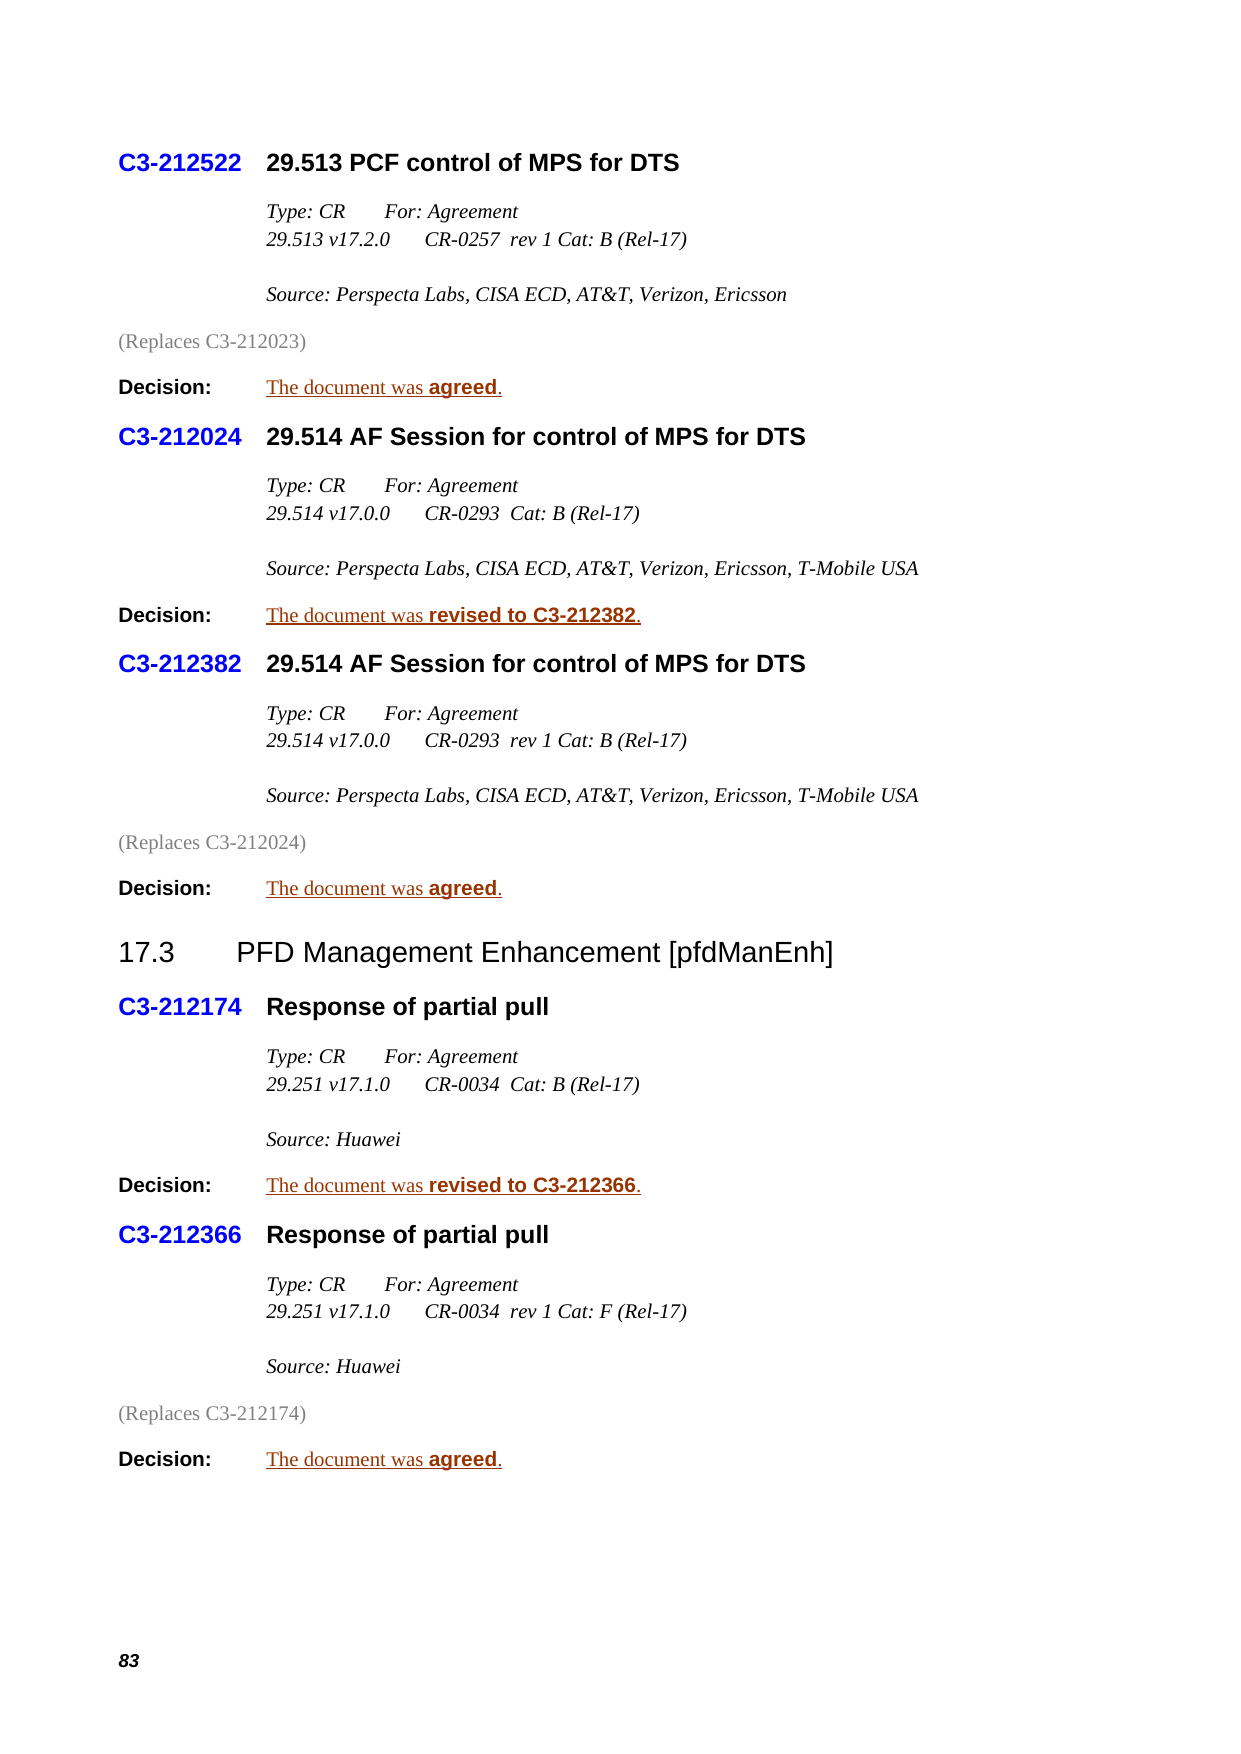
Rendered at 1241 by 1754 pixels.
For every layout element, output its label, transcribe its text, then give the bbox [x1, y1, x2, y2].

text (Replaces C3-212024) [118, 830, 1122, 854]
subtitle 17.3 PFD Management Enhancement [pfdManEnh] [118, 935, 1122, 969]
text Decision: The document was revised to C3-212366. [118, 1173, 1122, 1197]
text C3-212174 Response of partial pull [118, 992, 1122, 1021]
text Decision: The document was agreed. [118, 876, 1122, 900]
text Type: CR For: Agreement 29.514 v17.0.0 CR-0293 rev 1 Cat: B (Rel-17) Source: Perspecta Labs, CISA ECD, AT&T, Verizon, Ericsson, T-Mobile USA [118, 701, 1122, 807]
text Decision: The document was revised to C3-212382. [118, 602, 1122, 627]
text C3-212366 Response of partial pull [118, 1220, 1122, 1248]
text Type: CR For: Agreement 29.251 v17.1.0 CR-0034 rev 1 Cat: F (Rel-17) Source: Huawei [118, 1272, 1122, 1378]
text Decision: The document was agreed. [118, 375, 1122, 399]
text (Replaces C3-212023) [118, 329, 1122, 353]
text C3-212522 29.513 PCF control of MPS for DTS [118, 148, 1122, 176]
text (Replaces C3-212174) [118, 1401, 1122, 1425]
text C3-212382 29.514 AF Session for control of MPS for DTS [118, 649, 1122, 678]
text Type: CR For: Agreement 29.513 v17.2.0 CR-0257 rev 1 Cat: B (Rel-17) Source: Perspecta Labs, CISA ECD, AT&T, Verizon, Ericsson [118, 199, 1122, 306]
text Decision: The document was agreed. [118, 1447, 1122, 1471]
text C3-212024 29.514 AF Session for control of MPS for DTS [118, 421, 1122, 450]
text Type: CR For: Agreement 29.514 v17.0.0 CR-0293 Cat: B (Rel-17) Source: Perspecta Labs, CISA ECD, AT&T, Verizon, Ericsson, T-Mobile USA [118, 473, 1122, 580]
text Type: CR For: Agreement 29.251 v17.1.0 CR-0034 Cat: B (Rel-17) Source: Huawei [118, 1044, 1122, 1151]
